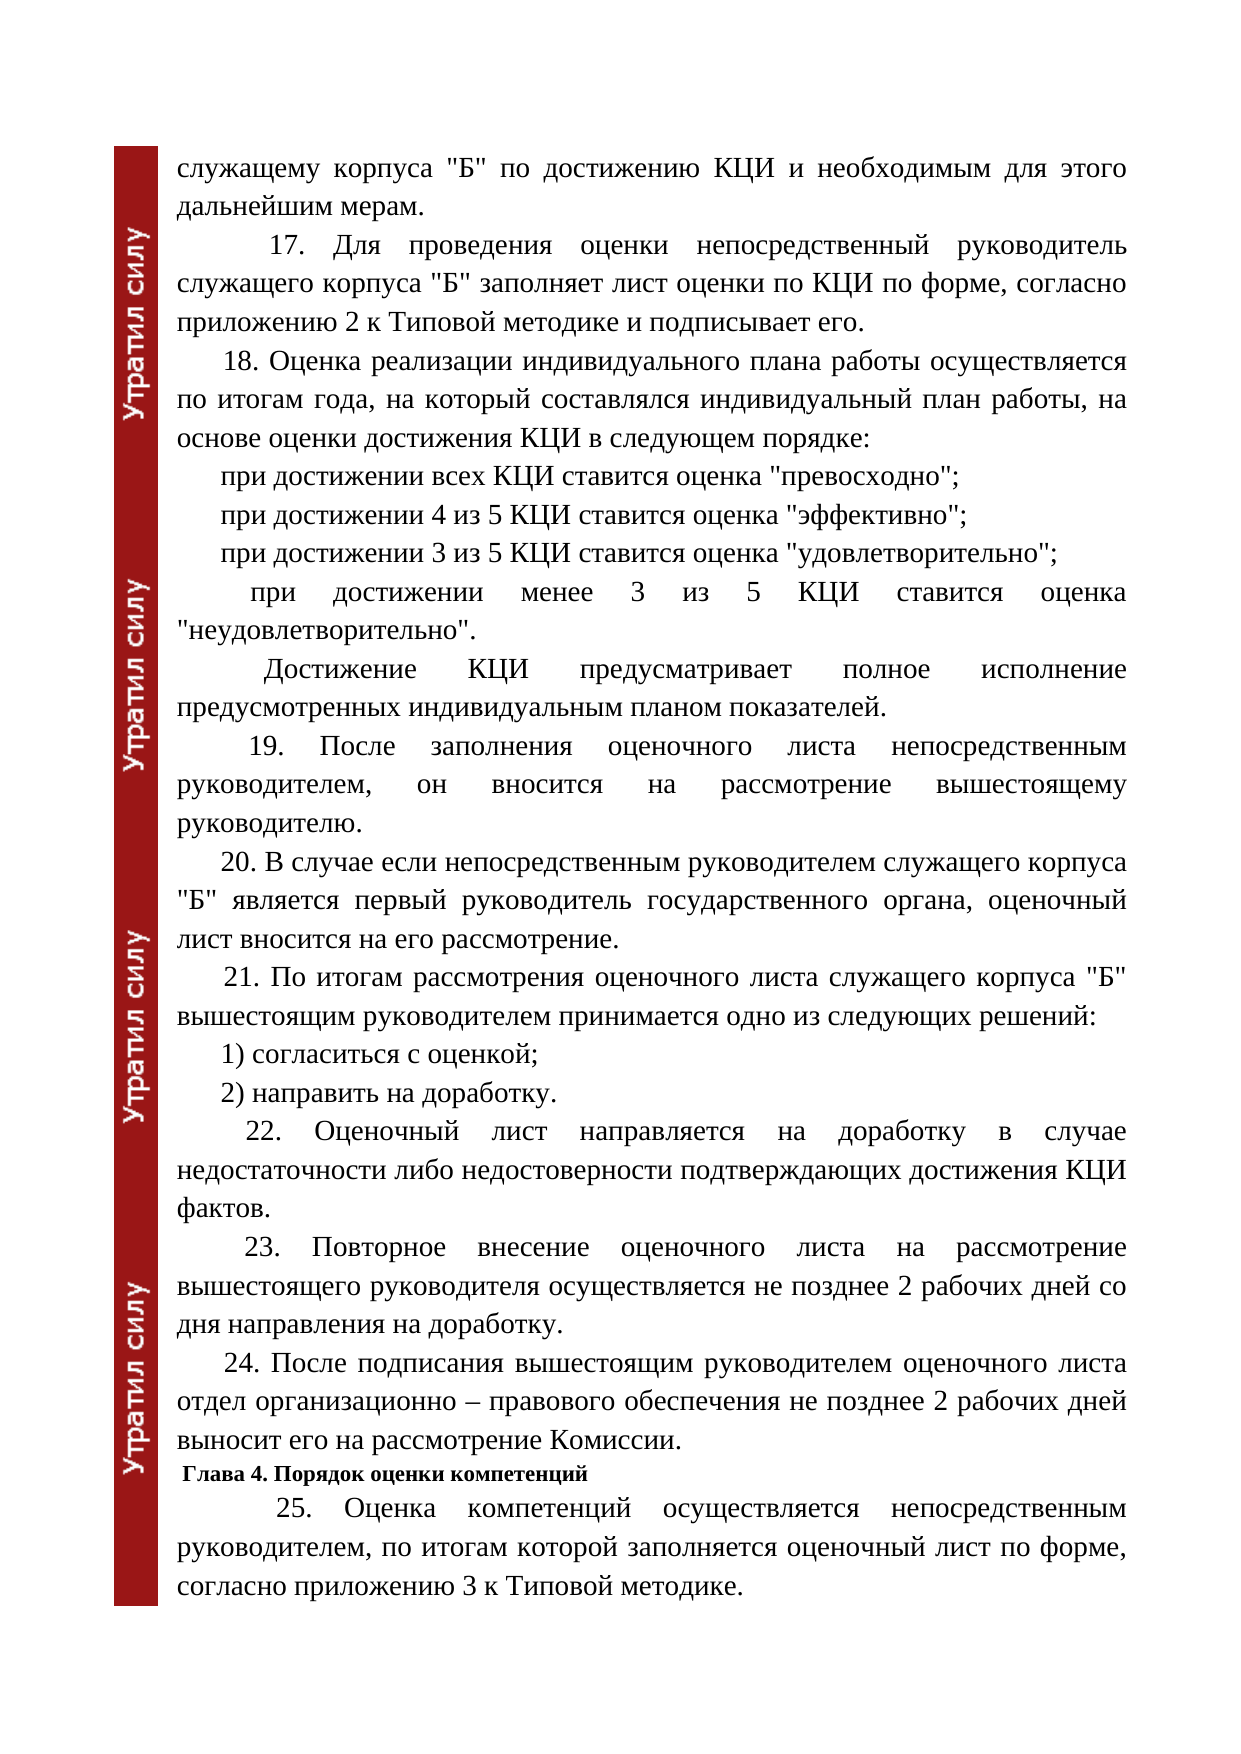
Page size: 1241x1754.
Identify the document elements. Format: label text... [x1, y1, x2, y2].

text 20. В случае если непосредственным руководителем служащего корпуса "Б" является первый руководитель государственного органа, оценочный лист вносится на его рассмотрение. [112, 844, 1128, 954]
picture [114, 1108, 158, 1113]
text при достижении 4 из 5 КЦИ ставится оценка "эффективно"; [112, 497, 1128, 530]
text при достижении 3 из 5 КЦИ ставится оценка "удовлетворительно"; [112, 535, 1128, 569]
text 2) направить на доработку. [112, 1075, 1128, 1108]
picture [114, 1455, 158, 1460]
picture [114, 954, 158, 959]
text 23. Повторное внесение оценочного листа на рассмотрение вышестоящего руководителя осуществляется не позднее 2 рабочих дней со дня направления на доработку. [112, 1229, 1128, 1340]
picture [114, 1224, 158, 1229]
picture [114, 723, 158, 728]
text 21. По итогам рассмотрения оценочного листа служащего корпуса "Б" вышестоящим руководителем принимается одно из следующих решений: [112, 959, 1128, 1031]
text при достижении менее 3 из 5 КЦИ ставится оценка "неудовлетворительно". [112, 574, 1128, 646]
text 24. После подписания вышестоящим руководителем оценочного листа отдел организационно – правового обеспечения не позднее 2 рабочих дней выносит его на рассмотрение Комиссии. [112, 1345, 1128, 1455]
picture [114, 492, 158, 497]
picture [114, 1340, 158, 1345]
picture [114, 453, 158, 458]
text 1) согласиться с оценкой; [112, 1036, 1128, 1070]
picture [114, 1070, 158, 1075]
text Глава 4. Порядок оценки компетенций [112, 1460, 1128, 1487]
picture [114, 1601, 158, 1606]
picture [114, 222, 158, 227]
picture [114, 1031, 158, 1036]
text 22. Оценочный лист направляется на доработку в случае недостаточности либо недостоверности подтверждающих достижения КЦИ фактов. [112, 1113, 1128, 1224]
picture [114, 338, 158, 343]
picture [114, 146, 158, 150]
text 19. После заполнения оценочного листа непосредственным руководителем, он вносится на рассмотрение вышестоящему руководителю. [112, 728, 1128, 839]
picture [114, 569, 158, 574]
picture [114, 1487, 158, 1491]
picture [114, 530, 158, 535]
text 25. Оценка компетенций осуществляется непосредственным руководителем, по итогам которой заполняется оценочный лист по форме, согласно приложению 3 к Типовой методике. [112, 1491, 1128, 1601]
text Достижение КЦИ предусматривает полное исполнение предусмотренных индивидуальным планом показателей. [112, 651, 1128, 723]
text 17. Для проведения оценки непосредственный руководитель служащего корпуса "Б" заполняет лист оценки по КЦИ по форме, согласно приложению 2 к Типовой методике и подписывает его. [112, 227, 1128, 338]
picture [114, 646, 158, 651]
text 18. Оценка реализации индивидуального плана работы осуществляется по итогам года, на который составлялся индивидуальный план работы, на основе оценки достижения КЦИ в следующем порядке: [112, 343, 1128, 453]
picture [114, 839, 158, 844]
text при достижении всех КЦИ ставится оценка "превосходно"; [112, 458, 1128, 492]
